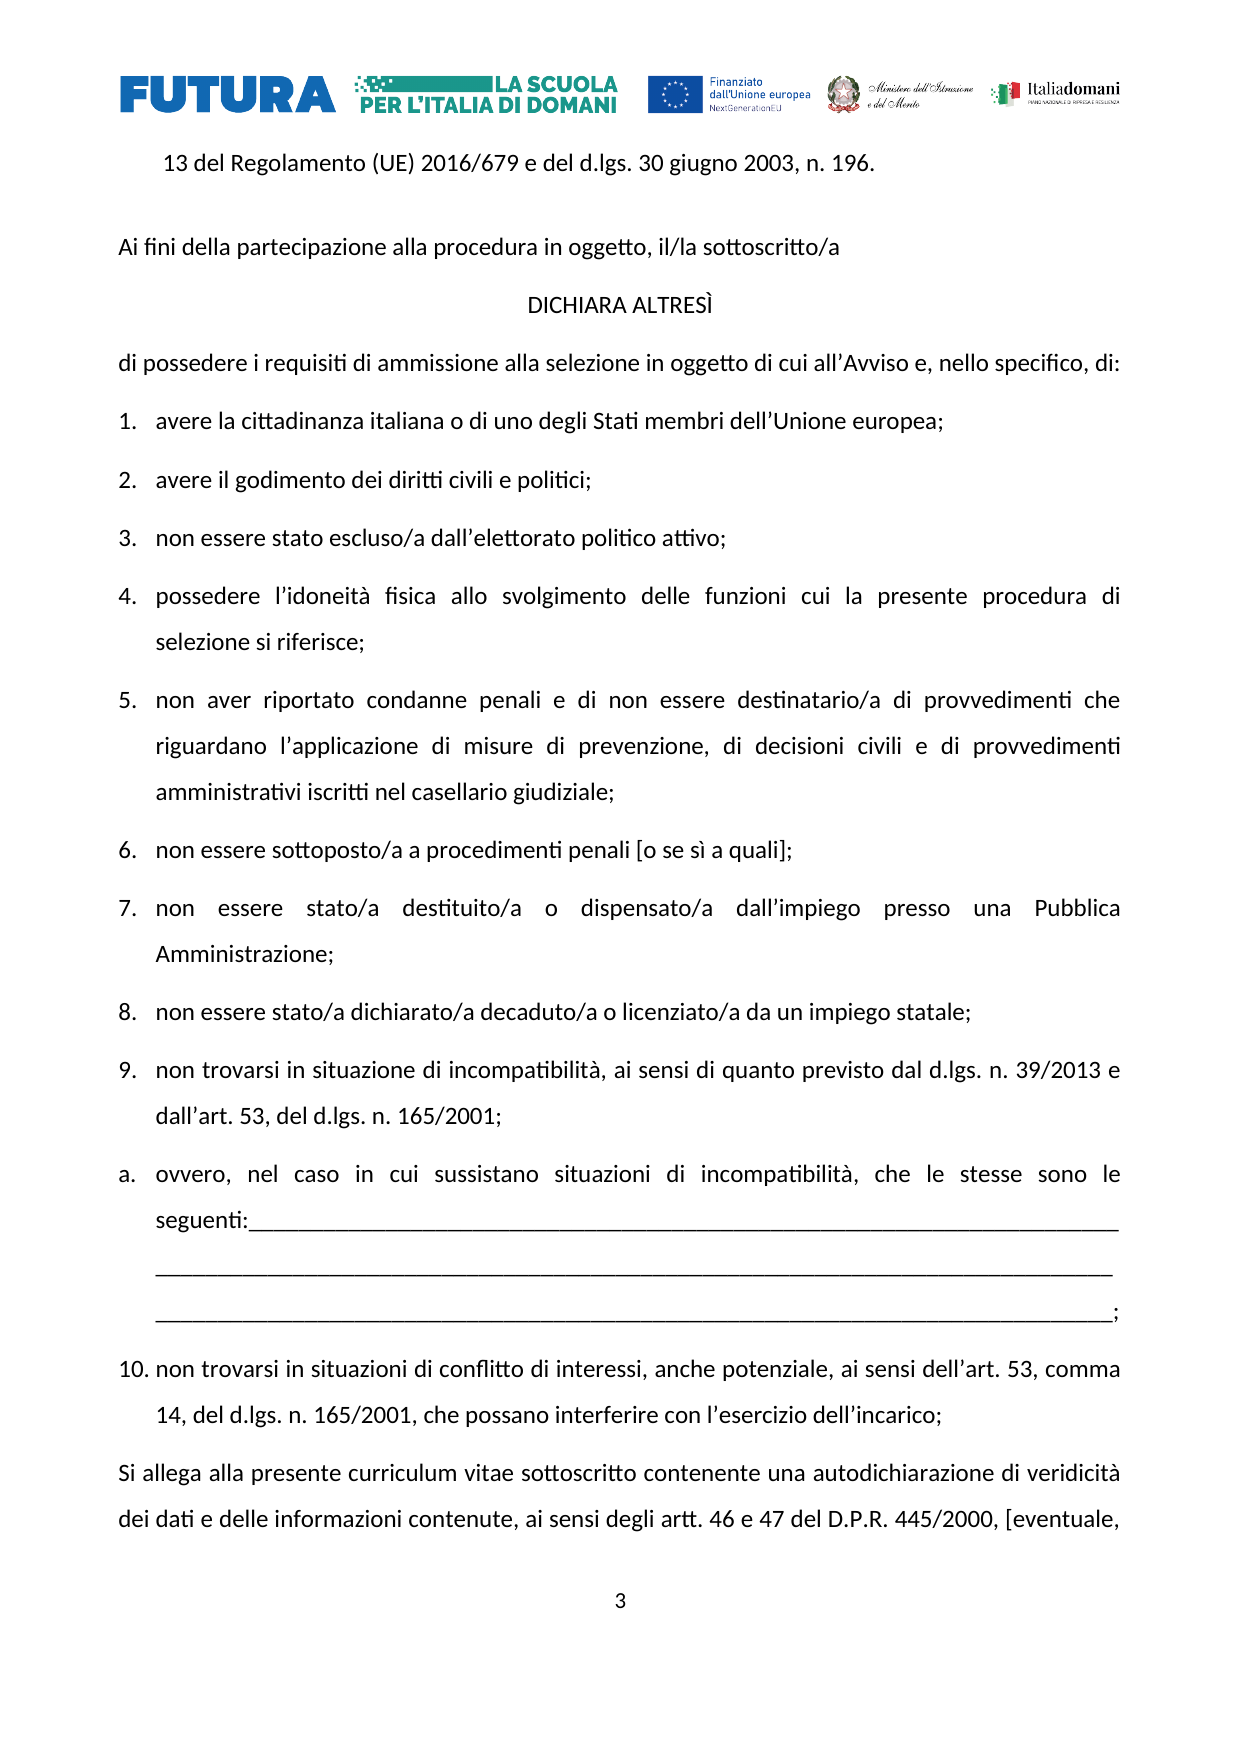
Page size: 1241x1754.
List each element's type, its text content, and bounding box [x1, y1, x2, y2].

list ovvero, nel caso in cui sussistano situazioni di incompatibilità, che le stesse sono le seguenti:________________________________________________________________________________________________________________________________________________________________________________________________________________________________; [118, 1158, 1122, 1326]
list non trovarsi in situazioni di conflitto di interessi, anche potenziale, ai sensi dell’art. 53, comma 14, del d.lgs. n. 165/2001, che possano interferire con l’esercizio dell’incarico; [118, 1354, 1122, 1430]
text Ai fini della partecipazione alla procedura in oggetto, il/la sottoscritto/a [118, 231, 1122, 261]
list non essere stato/a dichiarato/a decaduto/a o licenziato/a da un impiego statale; [118, 996, 1122, 1027]
list avere la cittadinanza italiana o di uno degli Stati membri dell’Unione europea; [118, 406, 1122, 436]
text di possedere i requisiti di ammissione alla selezione in oggetto di cui all’Avviso e, nello specifico, di: [118, 347, 1122, 378]
list non essere stato escluso/a dall’elettorato politico attivo; [118, 522, 1122, 552]
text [118, 1458, 1122, 1534]
list non essere sottoposto/a a procedimenti penali [o se sì a quali]; [118, 834, 1122, 864]
list possedere l’idoneità fisica allo svolgimento delle funzioni cui la presente procedura di selezione si riferisce; [118, 580, 1122, 656]
list avere il godimento dei diritti civili e politici; [118, 464, 1122, 494]
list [118, 148, 1122, 178]
picture [118, 73, 1122, 116]
list non trovarsi in situazione di incompatibilità, ai sensi di quanto previsto dal d.lgs. n. 39/2013 e dall’art. 53, del d.lgs. n. 165/2001; [118, 1054, 1122, 1131]
text DICHIARA ALTRESÌ [118, 289, 1122, 319]
list non aver riportato condanne penali e di non essere destinatario/a di provvedimenti che riguardano l’applicazione di misure di prevenzione, di decisioni civili e di provvedimenti amministrativi iscritti nel casellario giudiziale; [118, 684, 1122, 806]
list non essere stato/a destituito/a o dispensato/a dall’impiego presso una Pubblica Amministrazione; [118, 892, 1122, 968]
